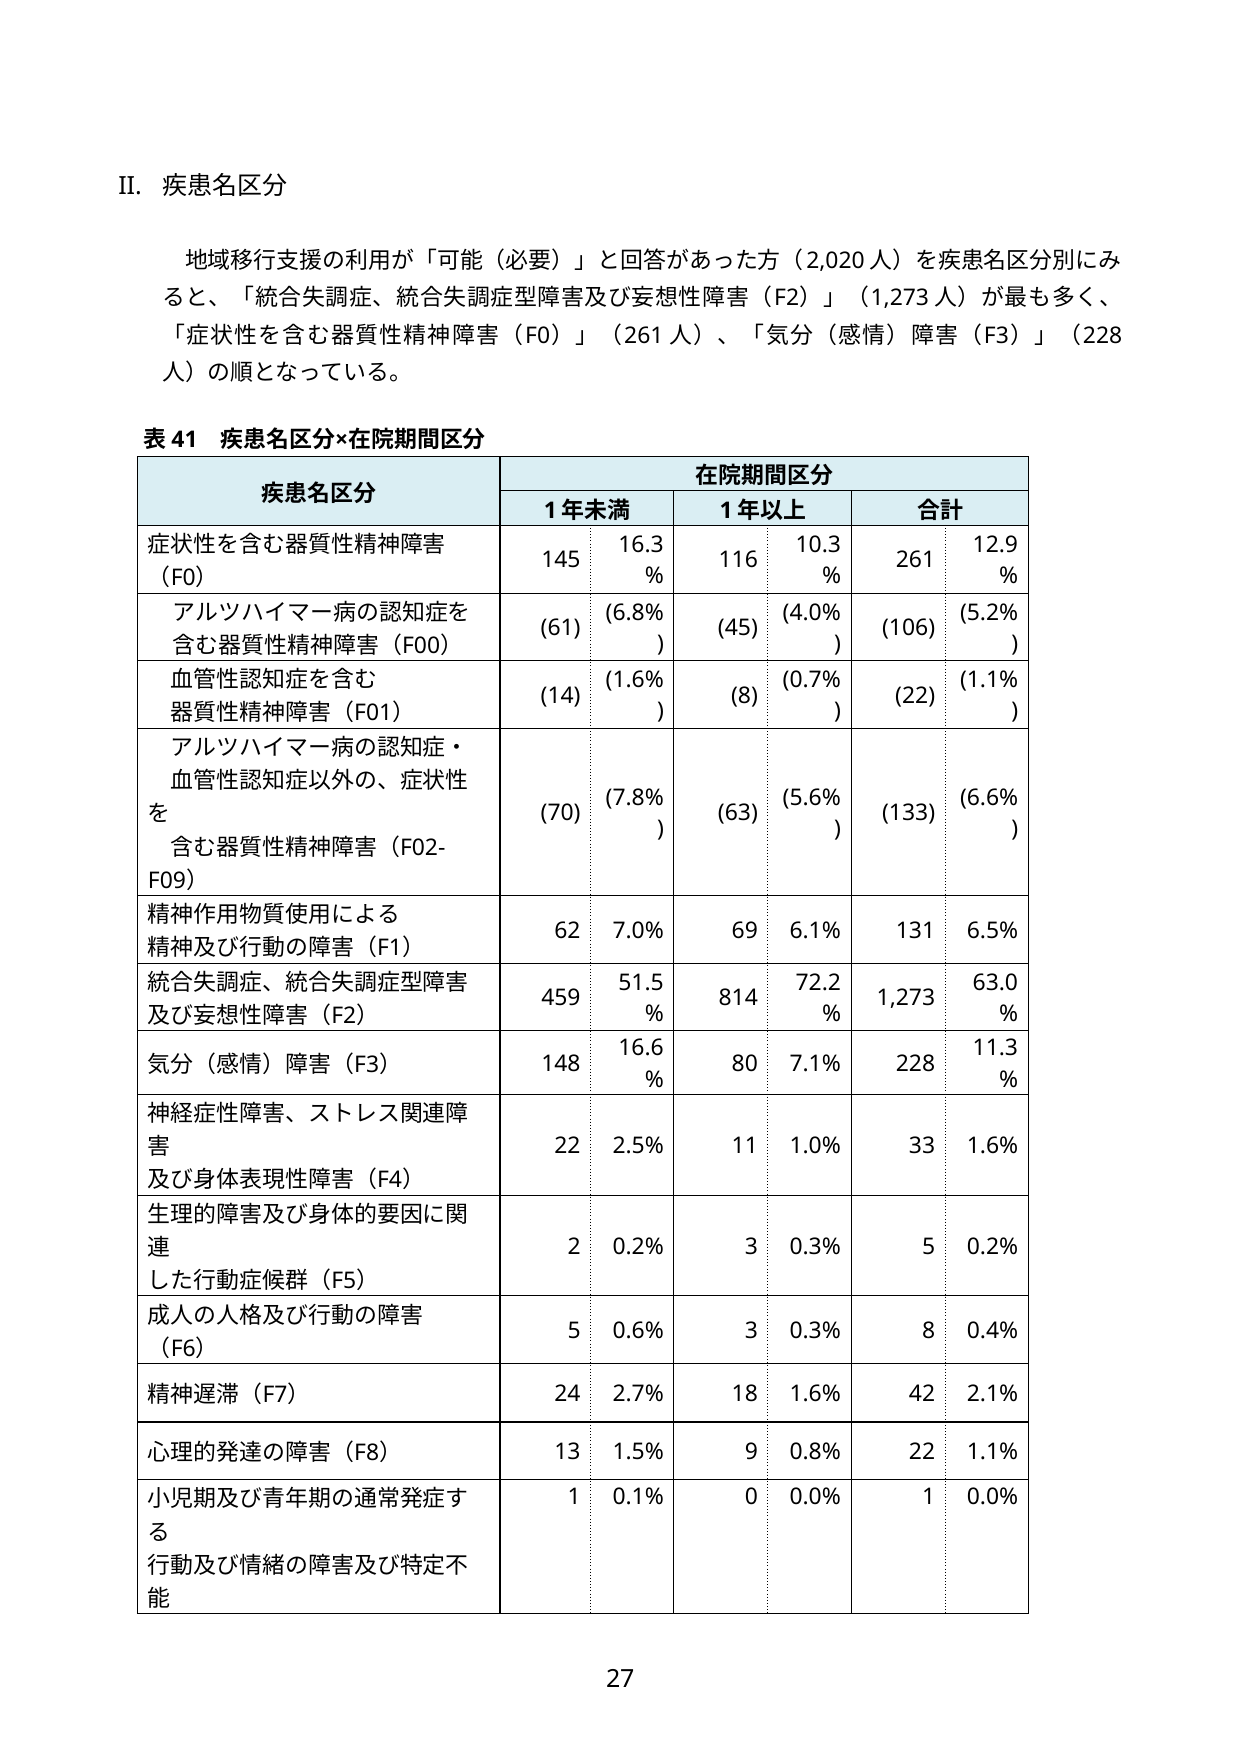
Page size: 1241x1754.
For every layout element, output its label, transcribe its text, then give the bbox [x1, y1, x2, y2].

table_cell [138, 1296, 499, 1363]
table_cell 116 [674, 526, 768, 592]
table_cell 1年以上 [674, 491, 851, 525]
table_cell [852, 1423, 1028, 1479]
table_cell (14) [501, 661, 591, 728]
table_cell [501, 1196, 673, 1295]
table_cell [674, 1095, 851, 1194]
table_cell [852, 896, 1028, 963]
table_cell 261 [852, 526, 945, 592]
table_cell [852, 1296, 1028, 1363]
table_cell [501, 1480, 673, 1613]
table_cell (1.6%) [591, 661, 673, 728]
table_header 疾患名区分 [138, 457, 499, 525]
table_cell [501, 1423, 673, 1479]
table_cell 145 [501, 526, 591, 592]
table_cell (1.1%) [945, 661, 1028, 728]
table_cell (4.0%) [768, 594, 851, 660]
table_cell 合計 [852, 491, 1028, 525]
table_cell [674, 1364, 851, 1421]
table_cell (133) [852, 729, 945, 895]
table_cell (70) [501, 729, 591, 895]
list 疾患名区分 [118, 164, 1122, 202]
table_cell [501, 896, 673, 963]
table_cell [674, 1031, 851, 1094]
table_cell (0.7%) [768, 661, 851, 728]
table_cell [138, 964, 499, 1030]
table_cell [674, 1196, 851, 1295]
text 表 41 疾患名区分×在院期間区分 [143, 419, 1122, 456]
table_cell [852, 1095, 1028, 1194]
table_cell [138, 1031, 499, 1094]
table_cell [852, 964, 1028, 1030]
table_cell 精神作用物質使用による 精神及び行動の障害（F1） [138, 896, 499, 963]
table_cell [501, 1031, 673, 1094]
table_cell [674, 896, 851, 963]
table_cell (5.2%) [945, 594, 1028, 660]
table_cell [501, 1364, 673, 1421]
table_cell (6.6%) [945, 729, 1028, 895]
list 地域移行支援の利用が「可能（必要）」と回答があった方（2,020人）を疾患名区分別にみると、「統合失調症、統合失調症型障害及び妄想性障害（F2）」（1,273人）が最も多く、「症状性を含む器質性精神障害（F0）」（261人）、「気分（感情）障害（F3）」（228人）の順となっている。 [162, 239, 1122, 389]
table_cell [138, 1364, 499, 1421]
table_cell (61) [501, 594, 591, 660]
table_cell 12.9% [945, 526, 1028, 592]
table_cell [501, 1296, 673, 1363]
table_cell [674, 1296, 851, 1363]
table_cell アルツハイマー病の認知症・ 血管性認知症以外の、症状性を 含む器質性精神障害（F02-F09） [138, 729, 499, 895]
table_cell 血管性認知症を含む 器質性精神障害（F01） [138, 661, 499, 728]
table_cell アルツハイマー病の認知症を 含む器質性精神障害（F00） [138, 594, 499, 660]
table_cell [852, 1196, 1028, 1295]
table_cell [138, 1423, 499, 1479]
table_cell (22) [852, 661, 945, 728]
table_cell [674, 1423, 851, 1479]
table_cell 10.3% [768, 526, 851, 592]
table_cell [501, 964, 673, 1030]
table_cell (45) [674, 594, 768, 660]
table_cell (5.6%) [768, 729, 851, 895]
table_cell (63) [674, 729, 768, 895]
table_cell (7.8%) [591, 729, 673, 895]
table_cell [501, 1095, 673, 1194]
table_cell 1年未満 [501, 491, 673, 525]
table_cell (106) [852, 594, 945, 660]
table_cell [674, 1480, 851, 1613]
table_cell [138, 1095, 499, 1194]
table_cell (6.8%) [591, 594, 673, 660]
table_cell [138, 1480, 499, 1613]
table_header 在院期間区分 [501, 457, 1028, 490]
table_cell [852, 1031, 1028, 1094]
table_cell 16.3% [591, 526, 673, 592]
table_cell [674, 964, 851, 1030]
table_cell (8) [674, 661, 768, 728]
table_cell 症状性を含む器質性精神障害（F0） [138, 526, 499, 592]
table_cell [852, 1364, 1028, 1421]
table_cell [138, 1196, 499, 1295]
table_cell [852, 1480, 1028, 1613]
